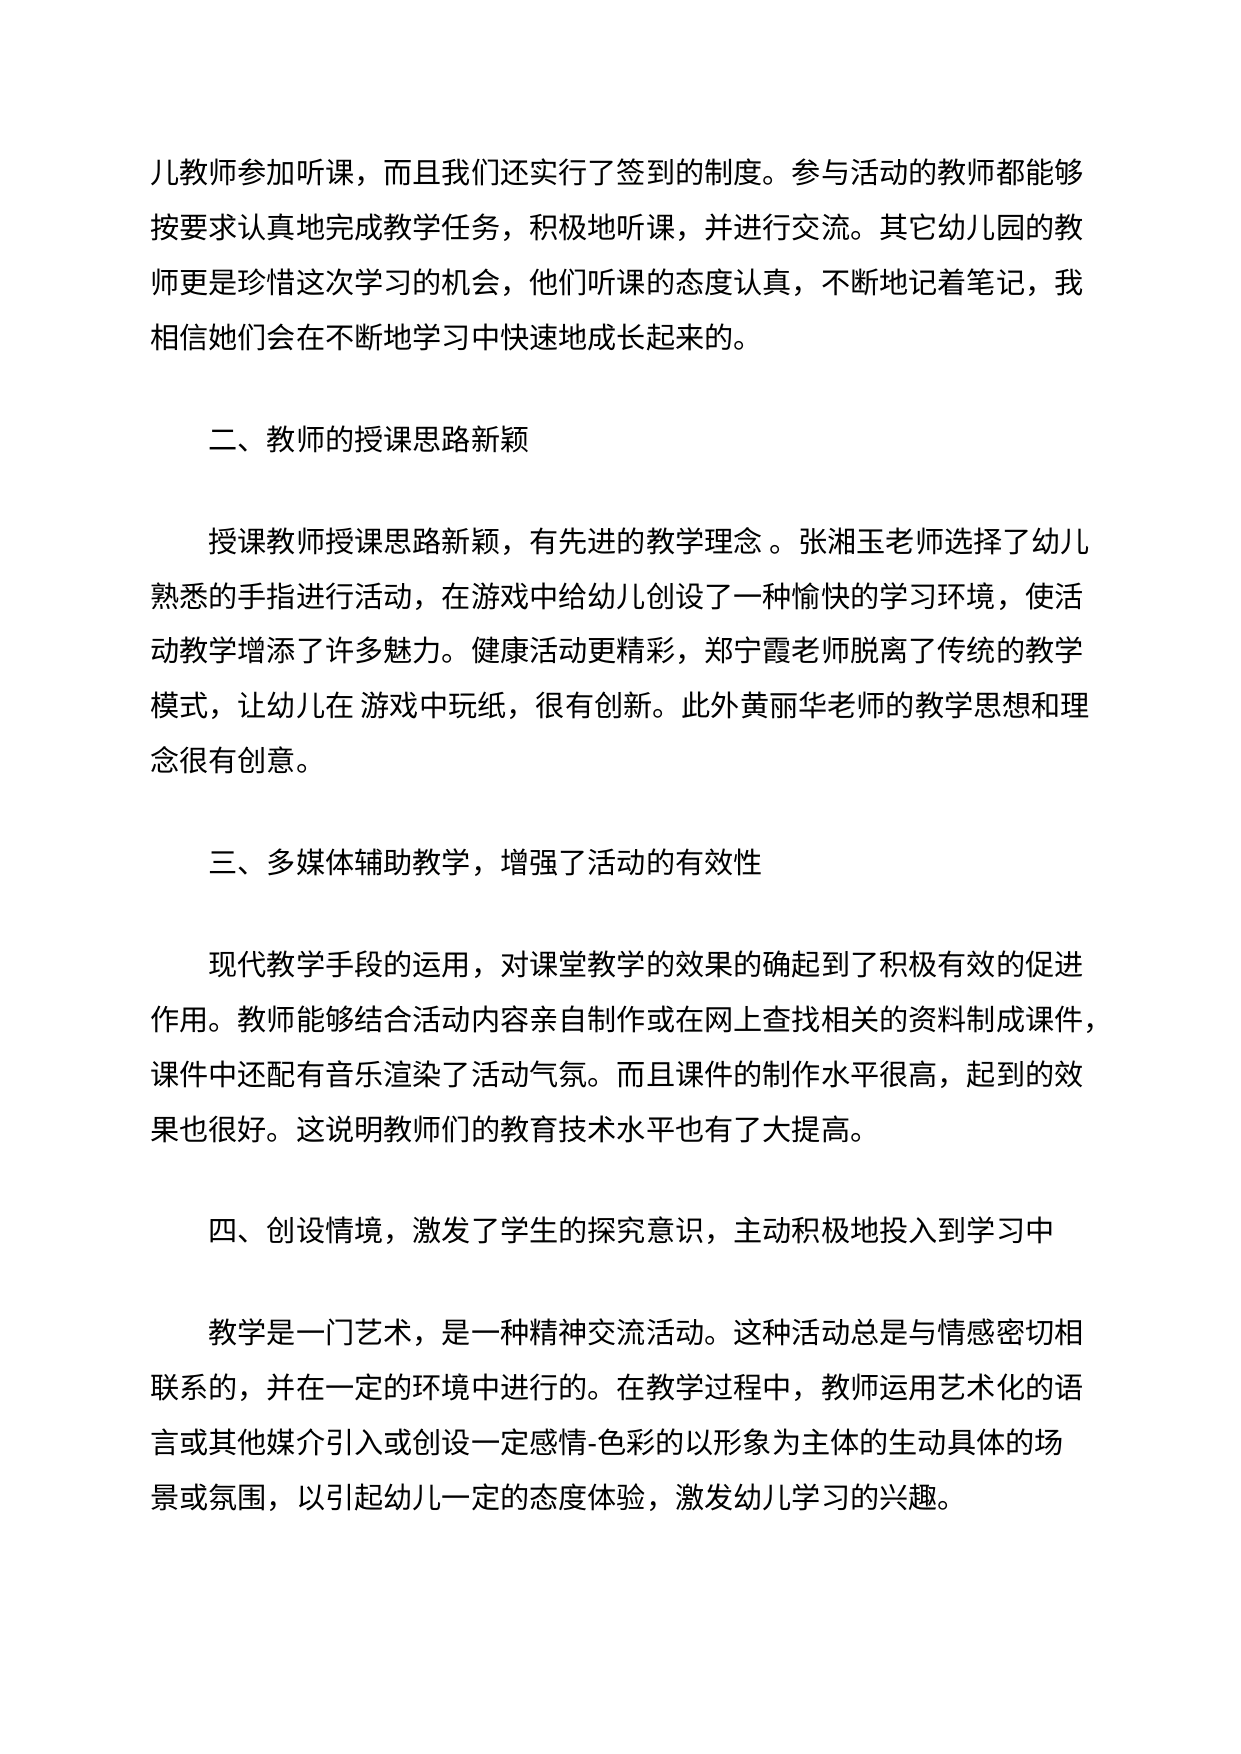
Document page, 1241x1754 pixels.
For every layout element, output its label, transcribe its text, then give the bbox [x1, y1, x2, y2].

text 现代教学手段的运用，对课堂教学的效果的确起到了积极有效的促进作用。教师能够结合活动内容亲自制作或在网上查找相关的资料制成课件，课件中还配有音乐渲染了活动气氛。而且课件的制作水平很高，起到的效果也很好。这说明教师们的教育技术水平也有了大提高。 [150, 941, 1090, 1148]
text 四、创设情境，激发了学生的探究意识，主动积极地投入到学习中 [150, 1208, 1090, 1250]
text 授课教师授课思路新颖，有先进的教学理念 。张湘玉老师选择了幼儿熟悉的手指进行活动，在游戏中给幼儿创设了一种愉快的学习环境，使活动教学增添了许多魅力。健康活动更精彩，郑宁霞老师脱离了传统的教学模式，让幼儿在 游戏中玩纸，很有创新。此外黄丽华老师的教学思想和理念很有创意。 [150, 518, 1090, 780]
text 二、教师的授课思路新颖 [150, 416, 1090, 459]
text 教学是一门艺术，是一种精神交流活动。这种活动总是与情感密切相联系的，并在一定的环境中进行的。在教学过程中，教师运用艺术化的语言或其他媒介引入或创设一定感情-色彩的以形象为主体的生动具体的场景或氛围，以引起幼儿一定的态度体验，激发幼儿学习的兴趣。 [150, 1309, 1090, 1517]
text 三、多媒体辅助教学，增强了活动的有效性 [150, 839, 1090, 882]
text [150, 150, 1090, 357]
